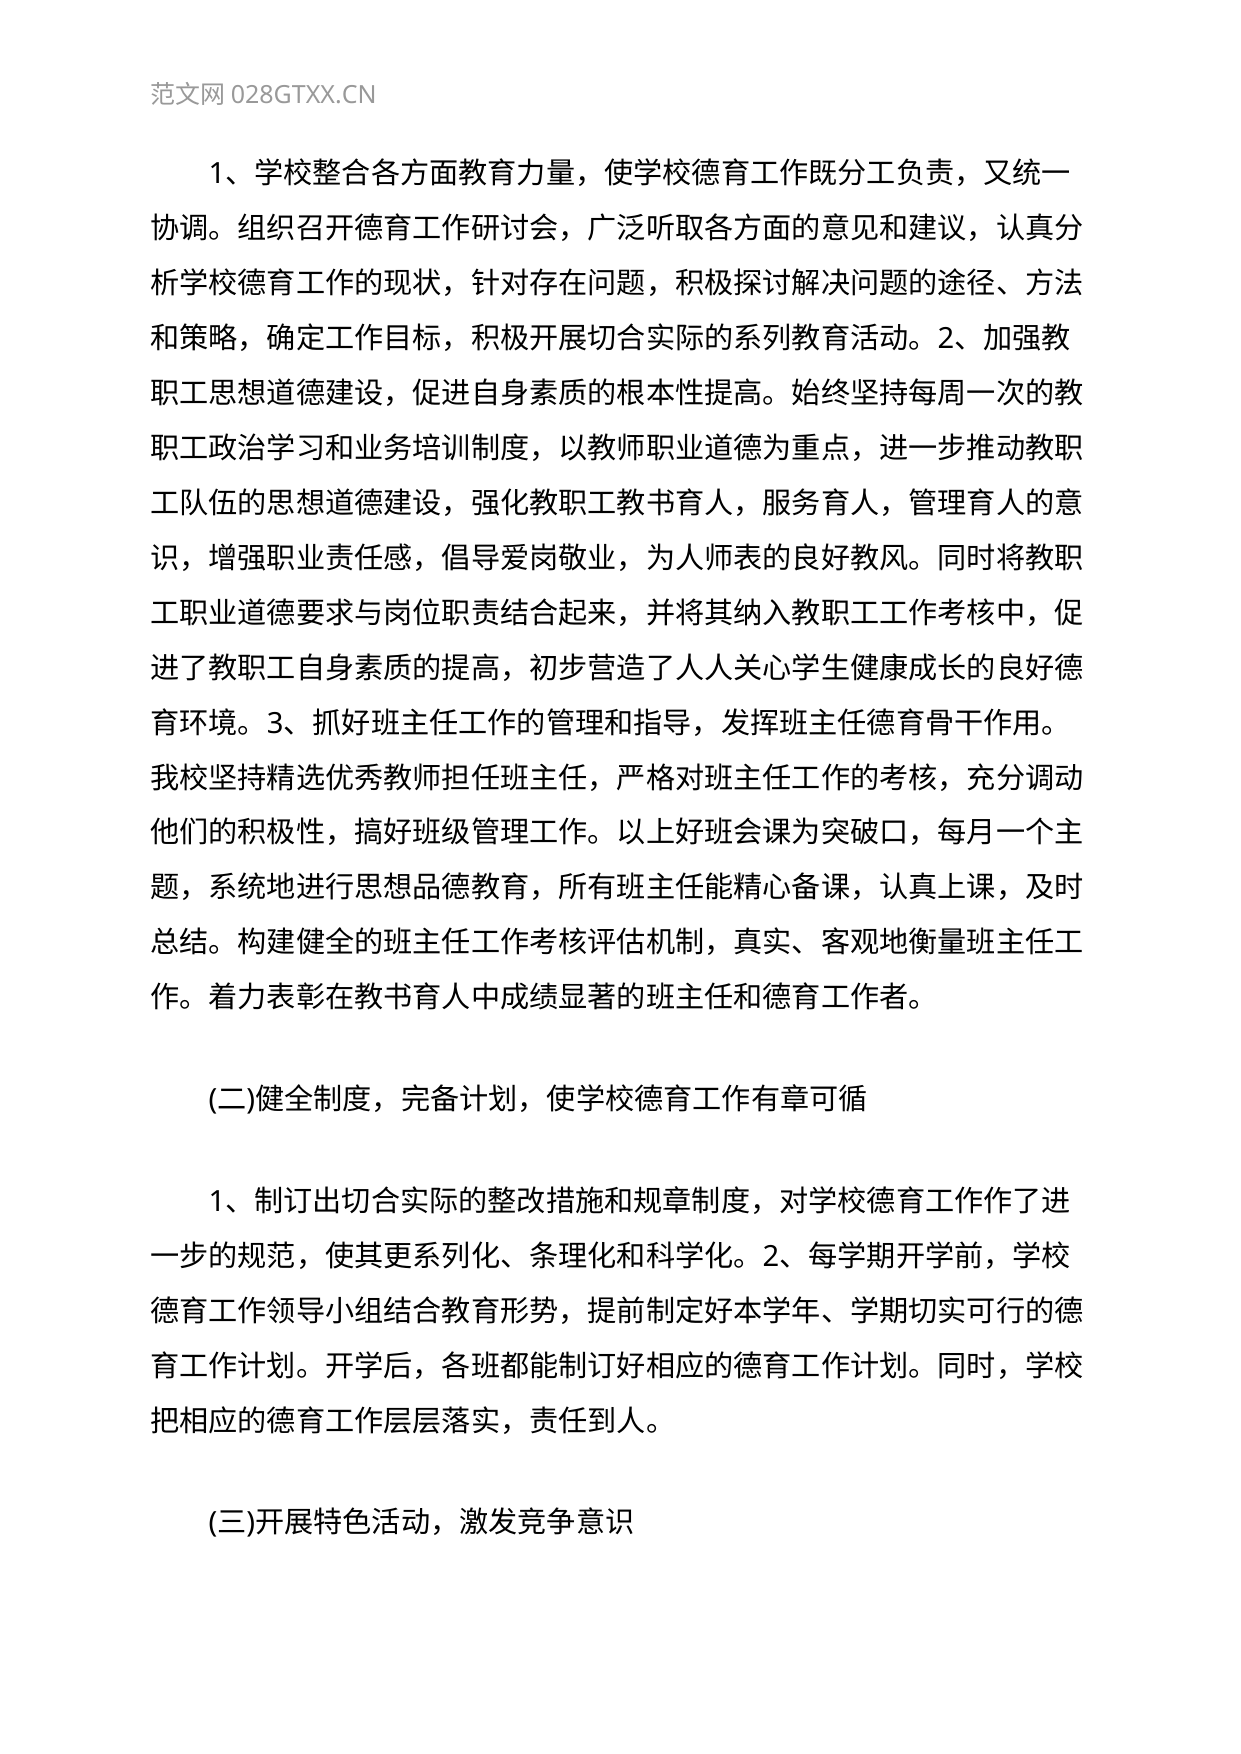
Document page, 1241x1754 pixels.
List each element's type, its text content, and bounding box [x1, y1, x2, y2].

text 1、制订出切合实际的整改措施和规章制度，对学校德育工作作了进一步的规范，使其更系列化、条理化和科学化。2、每学期开学前，学校德育工作领导小组结合教育形势，提前制定好本学年、学期切实可行的德育工作计划。开学后，各班都能制订好相应的德育工作计划。同时，学校把相应的德育工作层层落实，责任到人。 [150, 1177, 1090, 1439]
text (三)开展特色活动，激发竞争意识 [150, 1499, 1090, 1541]
text (二)健全制度，完备计划，使学校德育工作有章可循 [150, 1076, 1090, 1118]
text 1、学校整合各方面教育力量，使学校德育工作既分工负责，又统一协调。组织召开德育工作研讨会，广泛听取各方面的意见和建议，认真分析学校德育工作的现状，针对存在问题，积极探讨解决问题的途径、方法和策略，确定工作目标，积极开展切合实际的系列教育活动。2、加强教职工思想道德建设，促进自身素质的根本性提高。始终坚持每周一次的教职工政治学习和业务培训制度，以教师职业道德为重点，进一步推动教职工队伍的思想道德建设，强化教职工教书育人，服务育人，管理育人的意识，增强职业责任感，倡导爱岗敬业，为人师表的良好教风。同时将教职工职业道德要求与岗位职责结合起来，并将其纳入教职工工作考核中，促进了教职工自身素质的提高，初步营造了人人关心学生健康成长的良好德育环境。3、抓好班主任工作的管理和指导，发挥班主任德育骨干作用。我校坚持精选优秀教师担任班主任，严格对班主任工作的考核，充分调动他们的积极性，搞好班级管理工作。以上好班会课为突破口，每月一个主题，系统地进行思想品德教育，所有班主任能精心备课，认真上课，及时总结。构建健全的班主任工作考核评估机制，真实、客观地衡量班主任工作。着力表彰在教书育人中成绩显著的班主任和德育工作者。 [150, 150, 1090, 1016]
